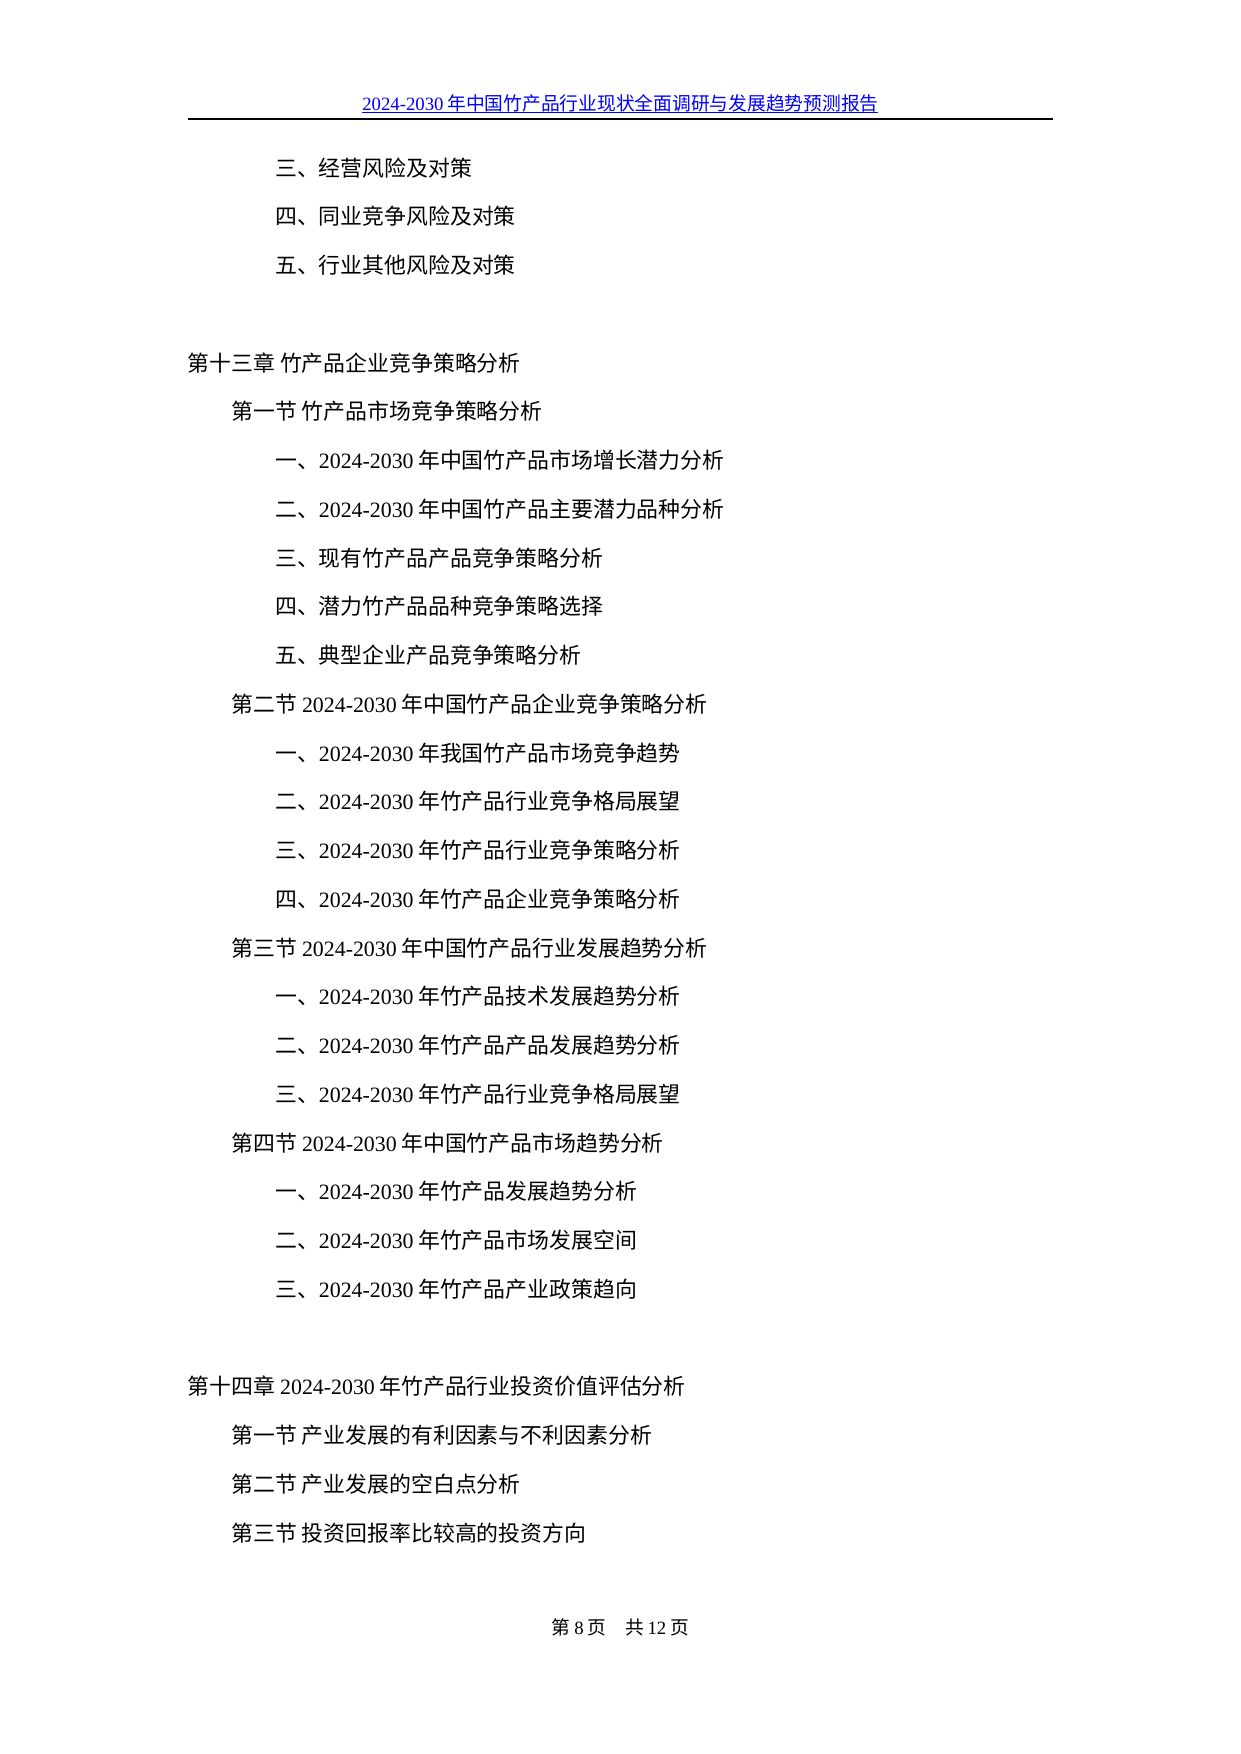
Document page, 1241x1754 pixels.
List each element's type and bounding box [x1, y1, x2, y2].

text [187, 150, 1053, 1548]
